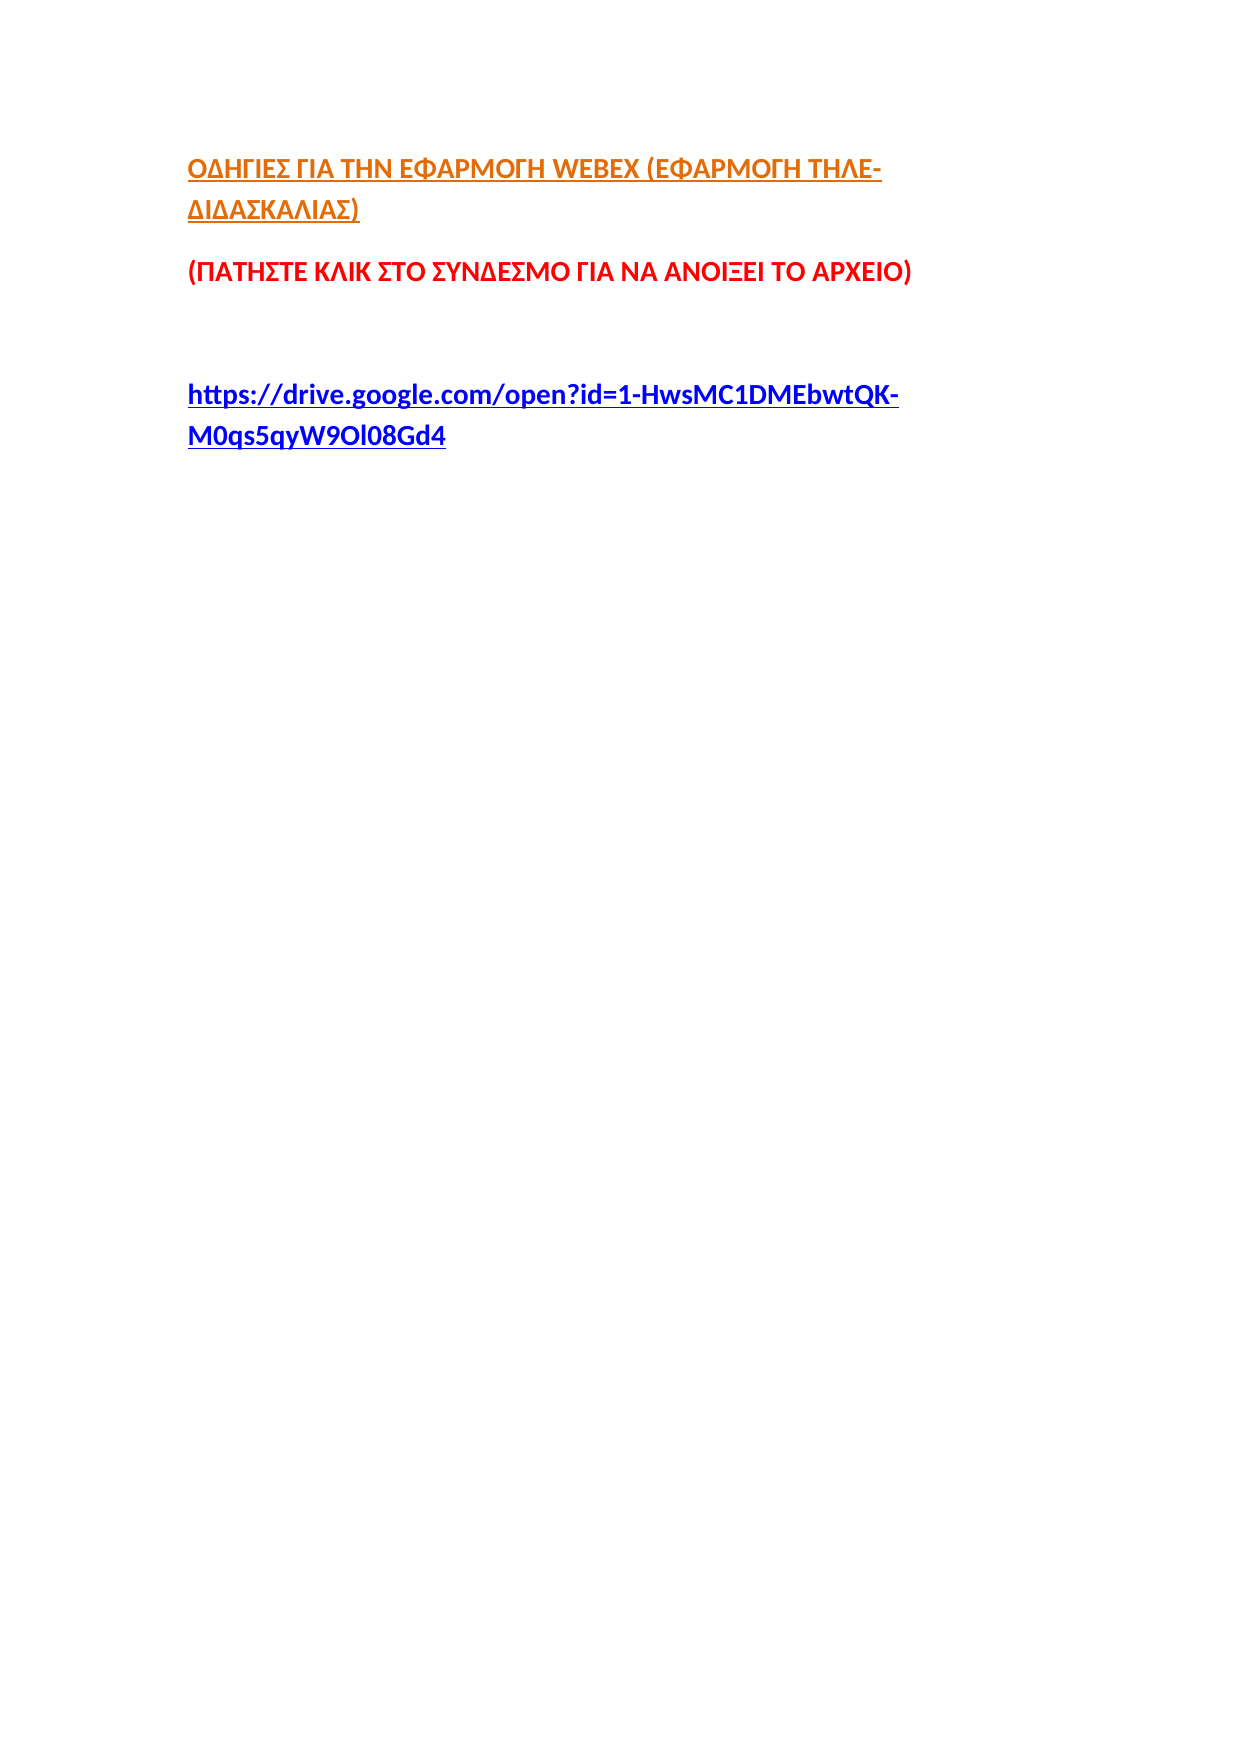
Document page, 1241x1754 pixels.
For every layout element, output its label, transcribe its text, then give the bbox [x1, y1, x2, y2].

text ΟΔΗΓΙΕΣ ΓΙΑ ΤΗΝ ΕΦΑΡΜΟΓΗ WEBEX (ΕΦΑΡΜΟΓΗ ΤΗΛΕ-ΔΙΔΑΣΚΑΛΙΑΣ) [187, 150, 1053, 227]
text (ΠΑΤΗΣΤΕ ΚΛΙΚ ΣΤΟ ΣΥΝΔΕΣΜΟ ΓΙΑ ΝΑ ΑΝΟΙΞΕΙ ΤΟ ΑΡΧΕΙΟ) [187, 253, 1053, 288]
text https://drive.google.com/open?id=1-HwsMC1DMEbwtQK-M0qs5qyW9Ol08Gd4 [187, 376, 1053, 453]
